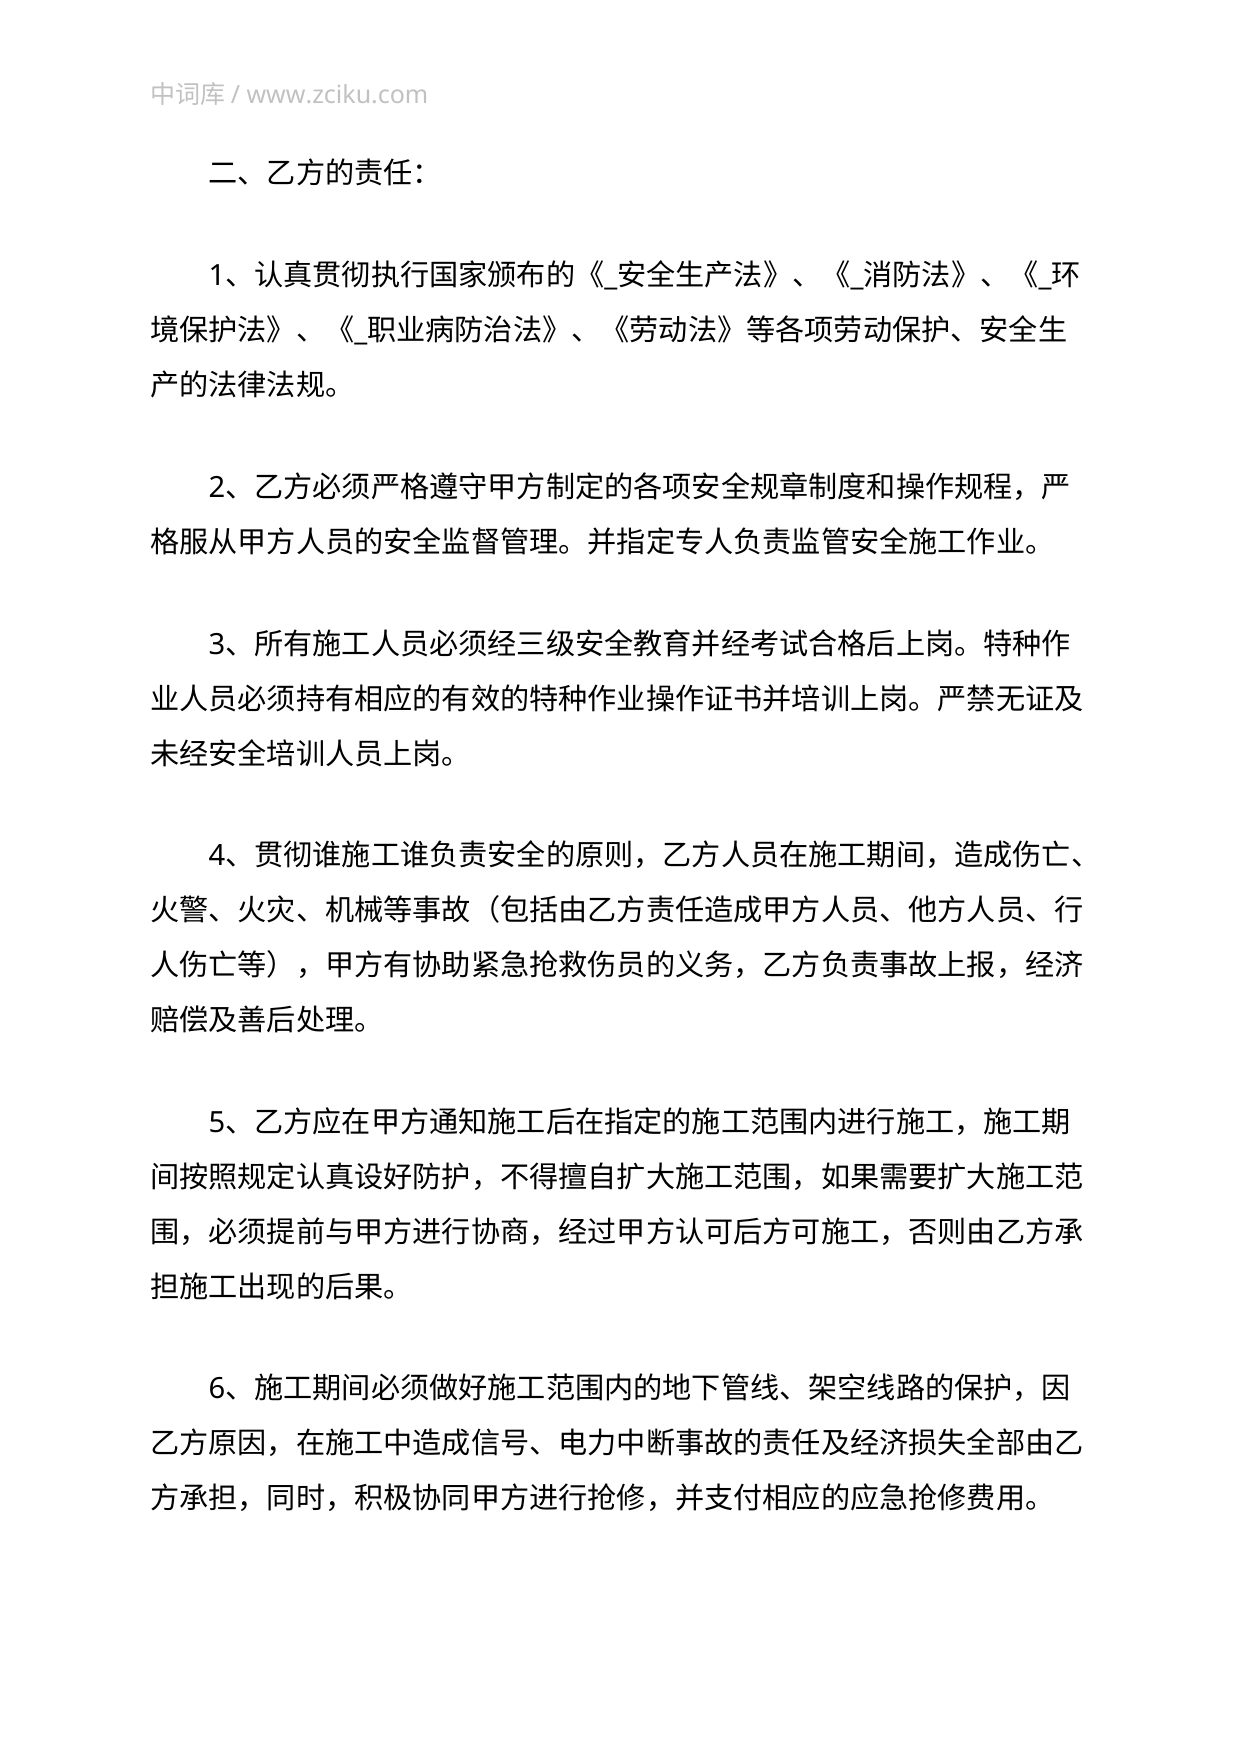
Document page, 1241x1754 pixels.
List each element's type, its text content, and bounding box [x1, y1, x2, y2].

text 4、贯彻谁施工谁负责安全的原则，乙方人员在施工期间，造成伤亡、火警、火灾、机械等事故（包括由乙方责任造成甲方人员、他方人员、行人伤亡等），甲方有协助紧急抢救伤员的义务，乙方负责事故上报，经济赔偿及善后处理。 [150, 832, 1090, 1039]
text 3、所有施工人员必须经三级安全教育并经考试合格后上岗。特种作业人员必须持有相应的有效的特种作业操作证书并培训上岗。严禁无证及未经安全培训人员上岗。 [150, 620, 1090, 772]
text 1、认真贯彻执行国家颁布的《_安全生产法》、《_消防法》、《_环境保护法》、《_职业病防治法》、《劳动法》等各项劳动保护、安全生产的法律法规。 [150, 252, 1090, 404]
text 二、乙方的责任： [150, 150, 1090, 192]
text 5、乙方应在甲方通知施工后在指定的施工范围内进行施工，施工期间按照规定认真设好防护，不得擅自扩大施工范围，如果需要扩大施工范围，必须提前与甲方进行协商，经过甲方认可后方可施工，否则由乙方承担施工出现的后果。 [150, 1098, 1090, 1306]
text 2、乙方必须严格遵守甲方制定的各项安全规章制度和操作规程，严格服从甲方人员的安全监督管理。并指定专人负责监管安全施工作业。 [150, 463, 1090, 561]
text 6、施工期间必须做好施工范围内的地下管线、架空线路的保护，因乙方原因，在施工中造成信号、电力中断事故的责任及经济损失全部由乙方承担，同时，积极协同甲方进行抢修，并支付相应的应急抢修费用。 [150, 1365, 1090, 1517]
